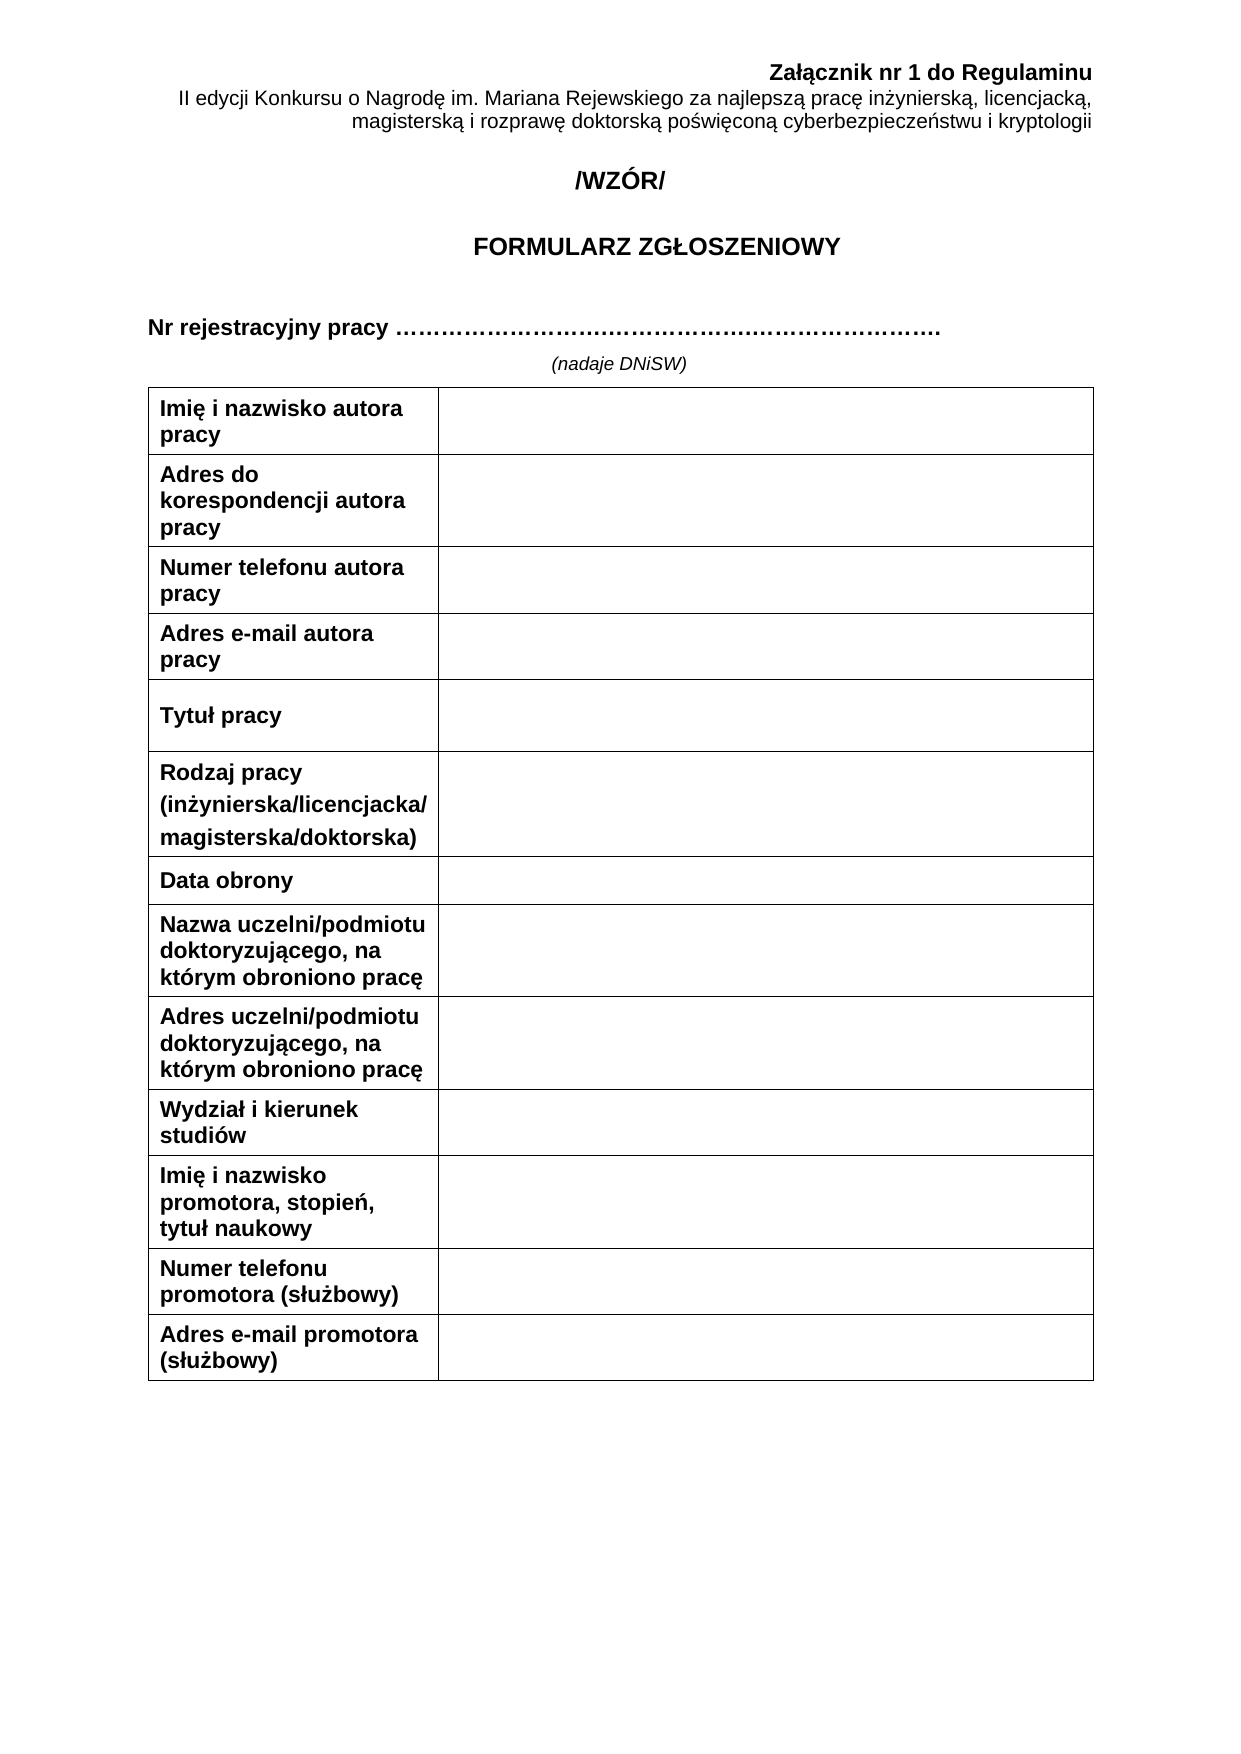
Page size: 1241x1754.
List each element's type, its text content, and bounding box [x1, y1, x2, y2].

table_cell [439, 455, 1093, 546]
text (nadaje DNiSW) [148, 353, 1092, 375]
table_cell [439, 614, 1093, 679]
table_cell Adres do korespondencji autora pracy [149, 455, 438, 546]
text Nr rejestracyjny pracy ……………………….……………….……………………. [148, 314, 1092, 341]
table_cell [439, 547, 1093, 612]
table_cell [439, 1090, 1093, 1155]
table_cell Wydział i kierunek studiów [149, 1090, 438, 1155]
text II edycji Konkursu o Nagrodę im. Mariana Rejewskiego za najlepszą pracę inżynierską, licencjacką, magisterską i rozprawę doktorską poświęconą cyberbezpieczeństwu i kryptologii [148, 85, 1092, 133]
text /WZÓR/ [148, 166, 1092, 195]
table_cell Rodzaj pracy (inżynierska/licencjacka/ magisterska/doktorska) [149, 752, 438, 856]
table_cell Adres e-mail promotora (służbowy) [149, 1315, 438, 1380]
table_cell Imię i nazwisko promotora, stopień, tytuł naukowy [149, 1156, 438, 1247]
table_header [439, 388, 1093, 453]
text FORMULARZ ZGŁOSZENIOWY [148, 232, 1092, 261]
table_cell [439, 905, 1093, 996]
table_cell Numer telefonu promotora (służbowy) [149, 1249, 438, 1314]
table_cell [439, 1249, 1093, 1314]
table_cell [439, 1156, 1093, 1247]
table_cell Adres e-mail autora pracy [149, 614, 438, 679]
table_cell Tytuł pracy [149, 680, 438, 751]
table_header Imię i nazwisko autora pracy [149, 388, 438, 453]
table_cell [439, 1315, 1093, 1380]
table_cell [439, 752, 1093, 856]
table_cell Data obrony [149, 857, 438, 903]
table_cell Nazwa uczelni/podmiotu doktoryzującego, na którym obroniono pracę [149, 905, 438, 996]
table_cell Numer telefonu autora pracy [149, 547, 438, 612]
table_cell Adres uczelni/podmiotu doktoryzującego, na którym obroniono pracę [149, 997, 438, 1089]
table_cell [439, 857, 1093, 903]
text Załącznik nr 1 do Regulaminu [148, 59, 1092, 85]
table_cell [439, 997, 1093, 1089]
table_cell [439, 680, 1093, 751]
